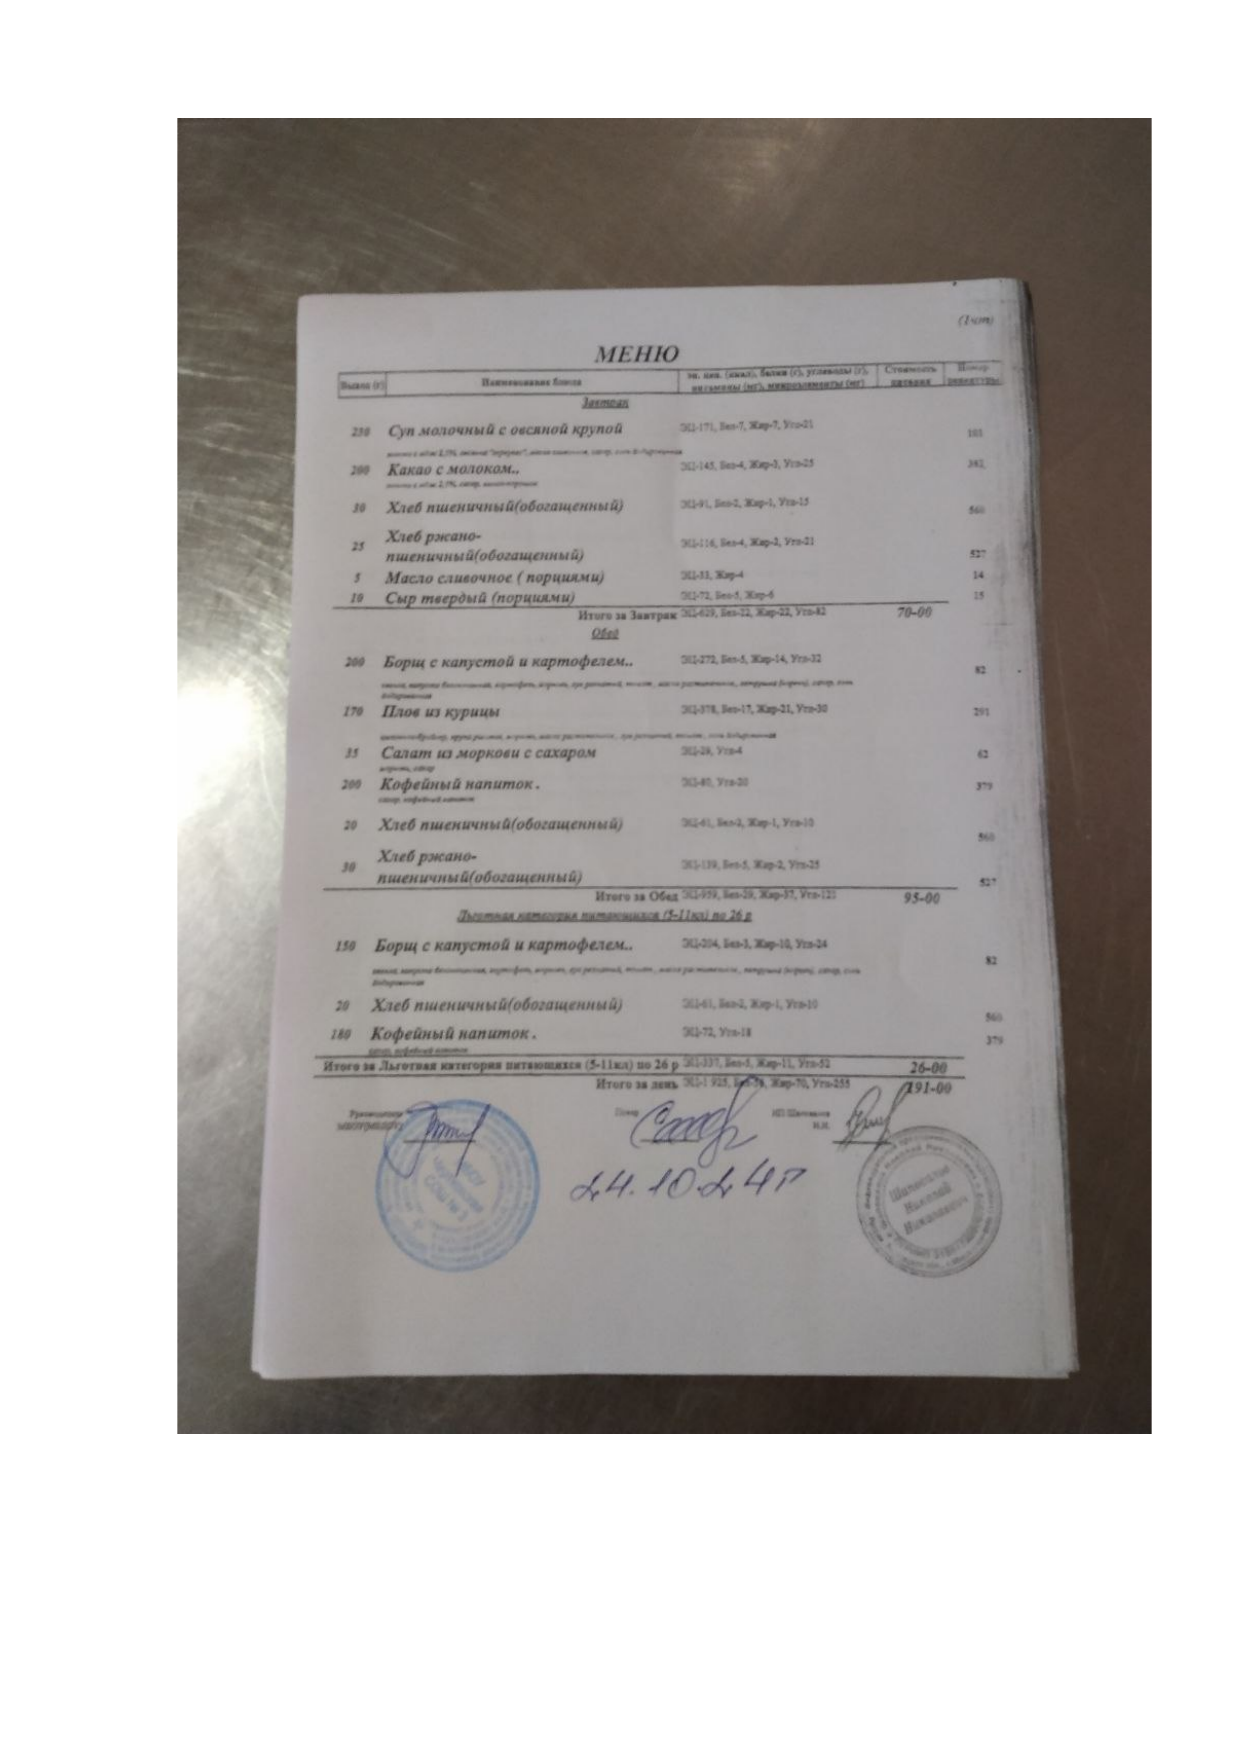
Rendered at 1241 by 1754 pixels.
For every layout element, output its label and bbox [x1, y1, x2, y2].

picture [177, 118, 1152, 1434]
